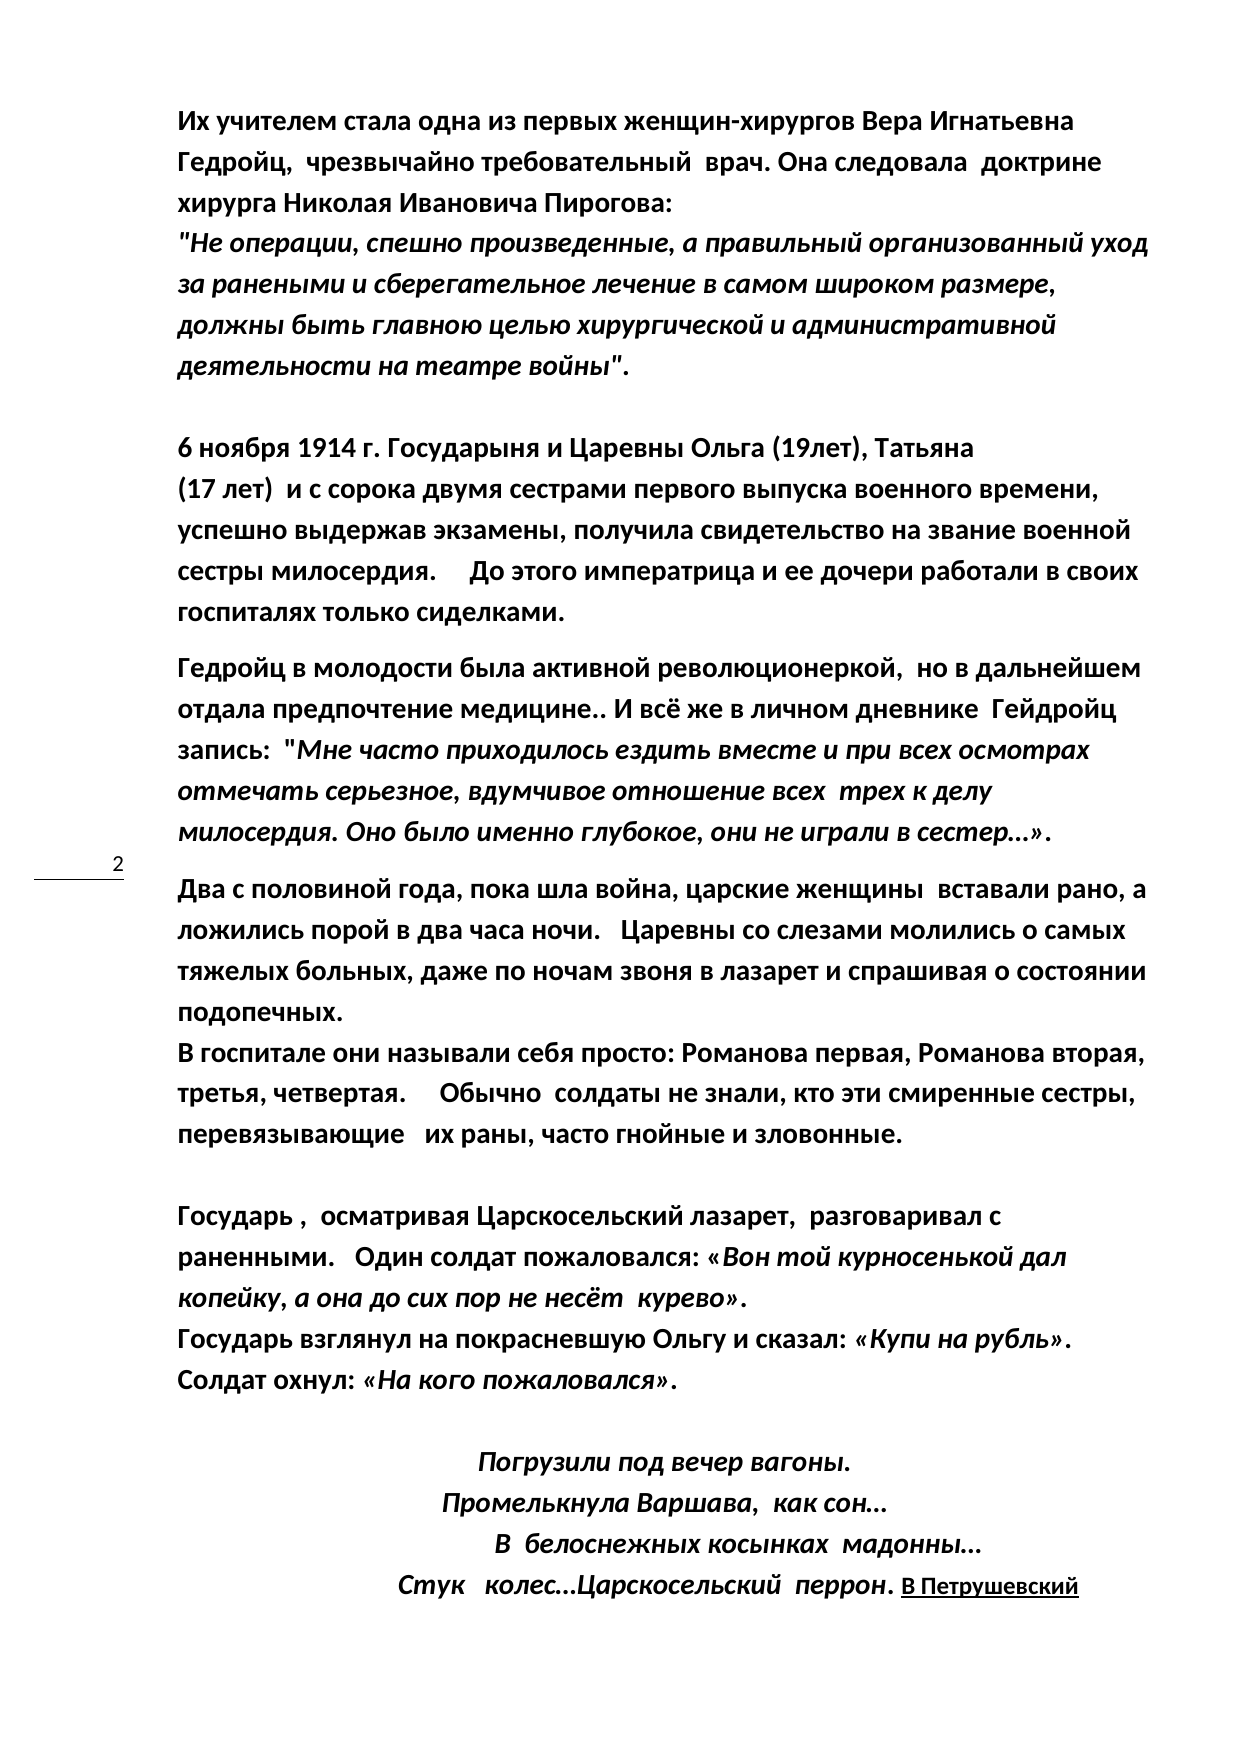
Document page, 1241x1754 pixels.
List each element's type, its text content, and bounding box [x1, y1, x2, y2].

text В белоснежных косынках мадонны… [295, 1525, 1152, 1561]
text Стук колес…Царскосельский перрон. В Петрушевский [295, 1566, 1152, 1601]
text Их учителем стала одна из первых женщин-хирургов Вера Игнатьевна Гедройц, чрезвычайно требовательный врач. Она следовала доктрине хирурга Николая Ивановича Пирогова: [177, 102, 1152, 219]
text Государь , осматривая Царскосельский лазарет, разговаривал с раненными. Один солдат пожаловался: «Вон той курносенькой дал копейку, а она до сих пор не несёт курево». [177, 1197, 1152, 1315]
text (17 лет) и с сорока двумя сестрами первого выпуска военного времени, успешно выдержав экзамены, получила свидетельство на звание военной сестры милосердия. До этого императрица и ее дочери работали в своих госпиталях только сиделками. [177, 470, 1152, 629]
text "Не операции, спешно произведенные, а правильный организованный уход за ранеными и сберегательное лечение в самом широком размере, должны быть главною целью хирургической и административной деятельности на театре войны". [177, 224, 1152, 383]
text Солдат охнул: «На кого пожаловался». [177, 1361, 1152, 1397]
text Промелькнула Варшава, как сон… [177, 1484, 1152, 1519]
text Погрузили под вечер вагоны. [177, 1443, 1152, 1479]
text 6 ноября 1914 г. Государыня и Царевны Ольга (19лет), Татьяна [177, 429, 1240, 465]
text Гедройц в молодости была активной революционеркой, но в дальнейшем отдала предпочтение медицине.. И всё же в личном дневнике Гейдройц запись: "Мне часто приходилось ездить вместе и при всех осмотрах отмечать серьезное, вдумчивое отношение всех трех к делу милосердия. Оно было именно глубокое, они не играли в сестер…». [177, 649, 1152, 849]
text Два с половиной года, пока шла война, царские женщины вставали рано, а ложились порой в два часа ночи. Царевны со слезами молились о самых тяжелых больных, даже по ночам звоня в лазарет и спрашивая о состоянии подопечных. [177, 870, 1152, 1028]
text В госпитале они называли себя просто: Романова первая, Романова вторая, третья, четвертая. Обычно солдаты не знали, кто эти смиренные сестры, перевязывающие их раны, часто гнойные и зловонные. [177, 1034, 1152, 1151]
text Государь взглянул на покрасневшую Ольгу и сказал: «Купи на рубль». [177, 1320, 1152, 1356]
